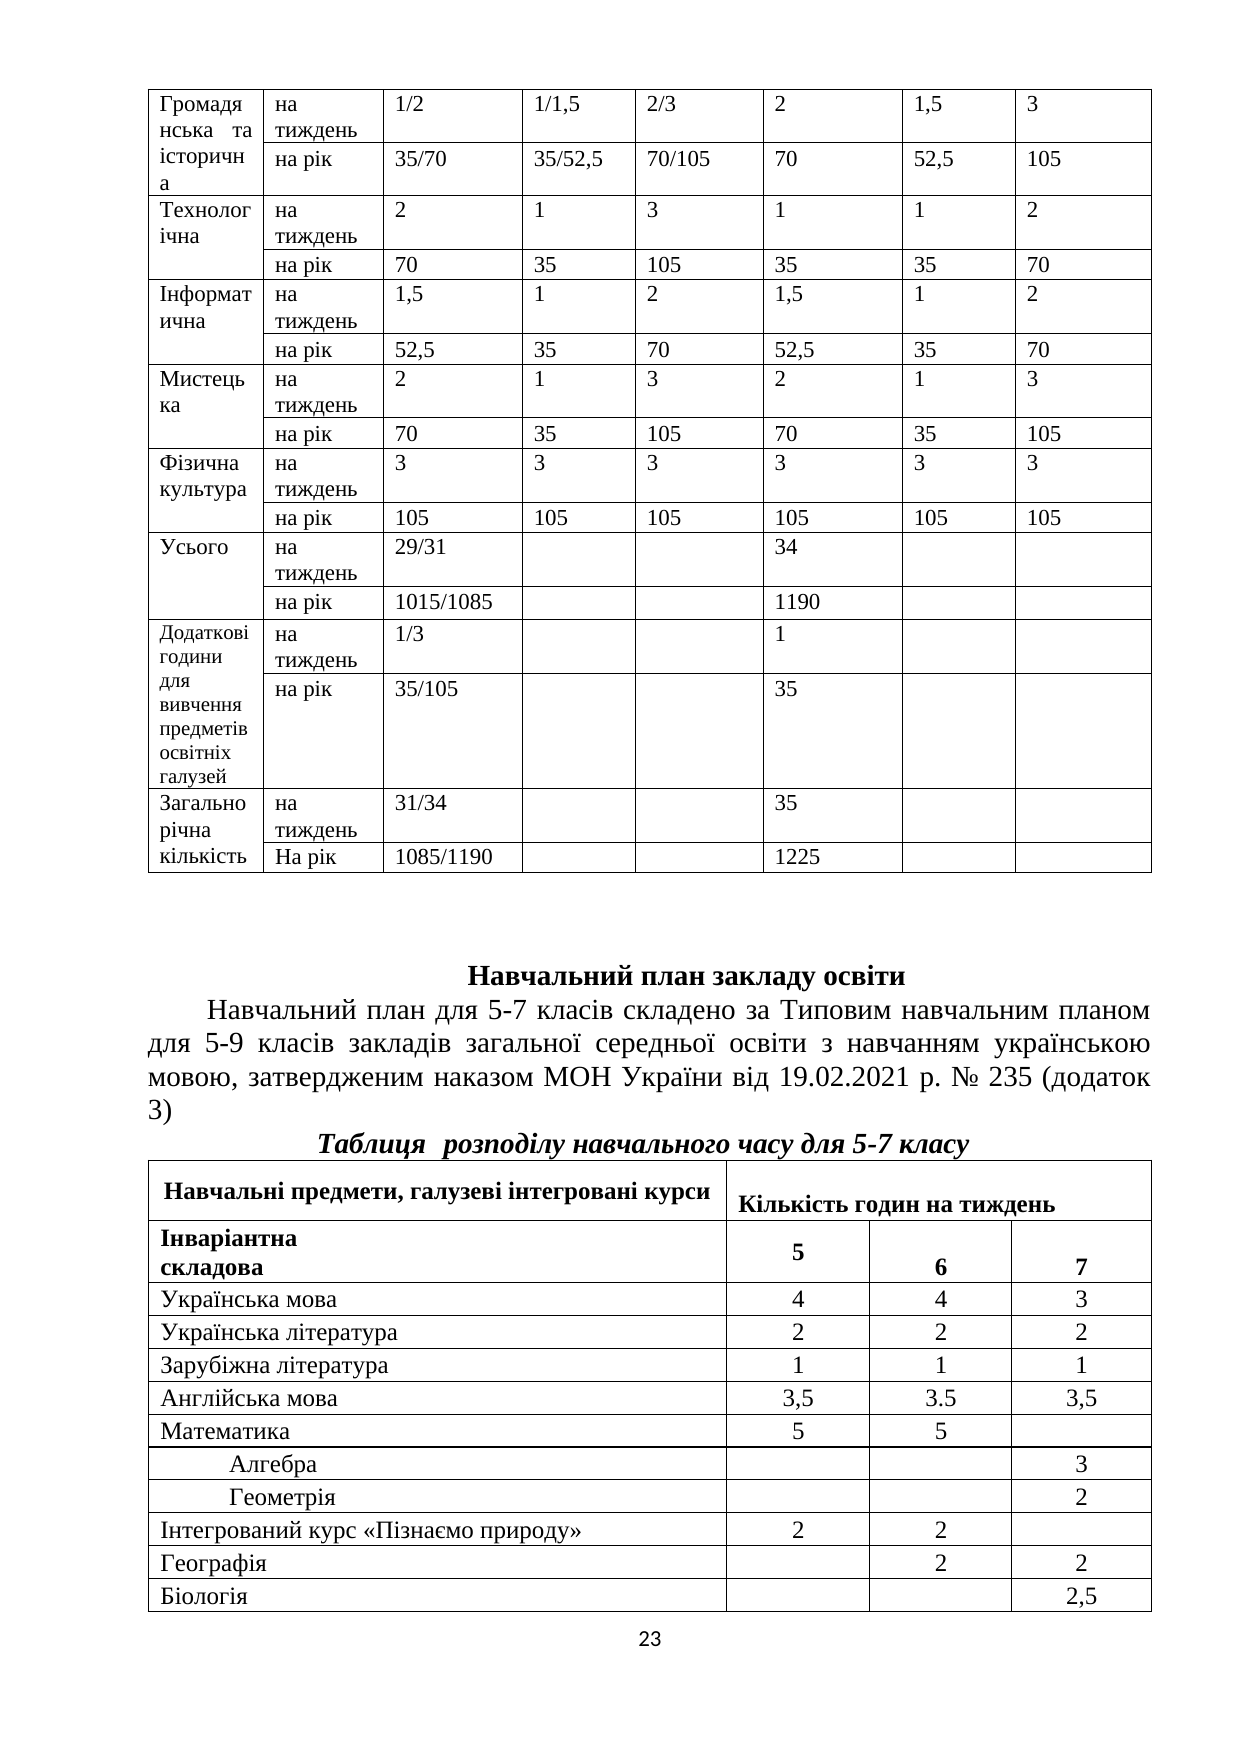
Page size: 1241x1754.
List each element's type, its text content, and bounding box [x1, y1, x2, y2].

table_cell [523, 674, 635, 788]
table_cell 31/34 [384, 789, 522, 842]
table_cell [903, 789, 1015, 842]
table_cell Зарубіжна література [149, 1349, 726, 1381]
table_cell 1 [523, 365, 635, 417]
table_cell 1085/1190 [384, 843, 522, 872]
table_cell 3 [1016, 365, 1151, 417]
table_cell [636, 587, 763, 619]
table_cell 70 [764, 418, 902, 448]
table_cell 5 [727, 1415, 869, 1446]
table_cell [1016, 674, 1151, 788]
table_cell 3 [764, 449, 902, 502]
table_cell 70/105 [636, 143, 763, 195]
table_cell 3 [636, 365, 763, 417]
table_cell 2 [870, 1316, 1011, 1348]
table_cell Інтегрований курс «Пізнаємо природу» [149, 1513, 726, 1545]
table_cell Географія [149, 1546, 726, 1578]
table_header Кількість годин на тиждень [727, 1161, 1151, 1220]
table_cell 4 [870, 1283, 1011, 1315]
table_cell 105 [1016, 503, 1151, 532]
table_cell [903, 587, 1015, 619]
table_cell 105 [903, 503, 1015, 532]
table_cell [1016, 587, 1151, 619]
table_cell [727, 1579, 869, 1611]
table_cell Фізична культура [149, 449, 263, 532]
table_cell 1 [764, 620, 902, 672]
table_cell 70 [1016, 334, 1151, 363]
table_cell 3 [636, 449, 763, 502]
table_cell Математика [149, 1415, 726, 1446]
text Навчальний план закладу освіти [148, 958, 1152, 992]
table_cell 1225 [764, 843, 902, 872]
table_cell Усього [149, 533, 263, 619]
table_cell [870, 1448, 1011, 1479]
table_header Навчальні предмети, галузеві інтегровані курси [149, 1161, 726, 1220]
table_cell 2 [1016, 196, 1151, 249]
table_cell [523, 620, 635, 672]
table_cell 1190 [764, 587, 902, 619]
table_cell 3 [636, 196, 763, 249]
table_cell 35 [764, 789, 902, 842]
table_cell 70 [636, 334, 763, 363]
table_cell 35 [523, 334, 635, 363]
table_cell [727, 1546, 869, 1578]
table_cell 35/52,5 [523, 143, 635, 195]
table_cell 1015/1085 [384, 587, 522, 619]
table_cell 2 [764, 90, 902, 142]
table_cell 3,5 [1012, 1382, 1151, 1413]
table_cell Алгебра [149, 1448, 726, 1479]
table_cell 2 [384, 196, 522, 249]
table_cell на тиждень [264, 620, 383, 672]
table_cell 105 [523, 503, 635, 532]
table_cell Біологія [149, 1579, 726, 1611]
table_cell 1 [870, 1349, 1011, 1381]
table_cell 1 [523, 196, 635, 249]
table_cell 1/3 [384, 620, 522, 672]
table_cell [636, 620, 763, 672]
table_cell на тиждень [264, 449, 383, 502]
table_cell 7 [1012, 1221, 1151, 1282]
table_cell 2 [764, 365, 902, 417]
table_cell [903, 674, 1015, 788]
table_cell 1 [903, 365, 1015, 417]
table_cell [636, 843, 763, 872]
table_cell [1016, 533, 1151, 586]
table_cell 3 [384, 449, 522, 502]
table_cell 70 [384, 250, 522, 279]
table_cell Додаткові години для вивчення предметів освітніх галузей [149, 620, 263, 788]
table_cell 2/3 [636, 90, 763, 142]
table_cell [1016, 789, 1151, 842]
table_cell Геометрія [149, 1480, 726, 1512]
table_cell 35 [903, 418, 1015, 448]
table_cell 2 [870, 1546, 1011, 1578]
table_cell 70 [764, 143, 902, 195]
table_cell 2 [1012, 1316, 1151, 1348]
table_cell 3 [1012, 1283, 1151, 1315]
table_cell на тиждень [264, 789, 383, 842]
table_cell 1/2 [384, 90, 522, 142]
table_cell 3 [903, 449, 1015, 502]
table_cell 34 [764, 533, 902, 586]
table_cell 1 [903, 196, 1015, 249]
table_cell 3 [1016, 449, 1151, 502]
table_cell 105 [636, 250, 763, 279]
table_cell 1,5 [384, 280, 522, 333]
table_cell 35 [903, 334, 1015, 363]
table_cell [636, 674, 763, 788]
table_cell 105 [384, 503, 522, 532]
table_cell 35 [764, 674, 902, 788]
table_cell Англійська мова [149, 1382, 726, 1413]
table_cell 2 [1012, 1546, 1151, 1578]
table_cell 105 [636, 503, 763, 532]
table_cell на рік [264, 418, 383, 448]
table_cell 35 [903, 250, 1015, 279]
table_cell Українська мова [149, 1283, 726, 1315]
table_cell на рік [264, 503, 383, 532]
table_cell [636, 789, 763, 842]
table_cell [870, 1480, 1011, 1512]
table_cell 1 [727, 1349, 869, 1381]
table_cell Українська література [149, 1316, 726, 1348]
table_cell Мистецька [149, 365, 263, 448]
table_cell [903, 533, 1015, 586]
table_cell 2 [1016, 280, 1151, 333]
table_cell на тиждень [264, 196, 383, 249]
table_cell 6 [870, 1221, 1011, 1282]
table_cell 70 [384, 418, 522, 448]
table_cell [903, 843, 1015, 872]
table_cell 29/31 [384, 533, 522, 586]
table_cell 4 [727, 1283, 869, 1315]
table_cell на рік [264, 587, 383, 619]
table_cell 2 [727, 1316, 869, 1348]
table_cell 105 [1016, 418, 1151, 448]
table_cell 1 [764, 196, 902, 249]
table_cell 52,5 [903, 143, 1015, 195]
table_cell 5 [870, 1415, 1011, 1446]
table_cell 2 [870, 1513, 1011, 1545]
table_cell Інформатична [149, 280, 263, 363]
table_cell 35/105 [384, 674, 522, 788]
text Навчальний план для 5-7 класів складено за Типовим навчальним планом для 5-9 класів закладів загальної середньої освіти з навчанням українською мовою, затвердженим наказом МОН України від 19.02.2021 р. № 235 (додаток 3) [148, 992, 1152, 1126]
table_cell 1/1,5 [523, 90, 635, 142]
table_cell [903, 620, 1015, 672]
table_cell на тиждень [264, 533, 383, 586]
table_cell на тиждень [264, 365, 383, 417]
table_cell [523, 533, 635, 586]
table_cell 70 [1016, 250, 1151, 279]
table_cell [523, 587, 635, 619]
table_cell 1 [1012, 1349, 1151, 1381]
table_cell на тиждень [264, 90, 383, 142]
table_cell На рік [264, 843, 383, 872]
text Таблиця розподілу навчального часу для 5-7 класу [148, 1126, 1152, 1159]
table_cell 2 [727, 1513, 869, 1545]
table_cell на рік [264, 250, 383, 279]
table_cell 1,5 [903, 90, 1015, 142]
table_cell 35 [764, 250, 902, 279]
table_cell на тиждень [264, 280, 383, 333]
table_cell [523, 789, 635, 842]
table_cell 3 [523, 449, 635, 502]
table_cell 2 [384, 365, 522, 417]
table_cell [727, 1480, 869, 1512]
table_cell 105 [636, 418, 763, 448]
table_cell Загальнорічна кількість [149, 789, 263, 872]
table_cell 35/70 [384, 143, 522, 195]
table_cell [870, 1579, 1011, 1611]
table_cell 3,5 [727, 1382, 869, 1413]
table_cell Технологічна [149, 196, 263, 279]
table_cell [727, 1448, 869, 1479]
table_cell 2 [1012, 1480, 1151, 1512]
table_cell [1012, 1415, 1151, 1446]
table_cell 35 [523, 418, 635, 448]
table_cell 3.5 [870, 1382, 1011, 1413]
table_cell на рік [264, 143, 383, 195]
table_cell 105 [1016, 143, 1151, 195]
table_cell Інваріантна складова [149, 1221, 726, 1282]
table_cell 1 [903, 280, 1015, 333]
table_cell 2 [636, 280, 763, 333]
table_cell 2,5 [1012, 1579, 1151, 1611]
table_cell на рік [264, 334, 383, 363]
table_cell 3 [1012, 1448, 1151, 1479]
table_cell 35 [523, 250, 635, 279]
table_cell 52,5 [384, 334, 522, 363]
table_cell [636, 533, 763, 586]
table_cell 1,5 [764, 280, 902, 333]
table_cell 5 [727, 1221, 869, 1282]
table_cell Громадянська та історична [149, 90, 263, 195]
table_cell [1016, 620, 1151, 672]
table_cell 52,5 [764, 334, 902, 363]
table_cell 105 [764, 503, 902, 532]
table_cell 3 [1016, 90, 1151, 142]
table_cell 1 [523, 280, 635, 333]
table_cell [1016, 843, 1151, 872]
table_cell на рік [264, 674, 383, 788]
table_cell [523, 843, 635, 872]
table_cell [1012, 1513, 1151, 1545]
